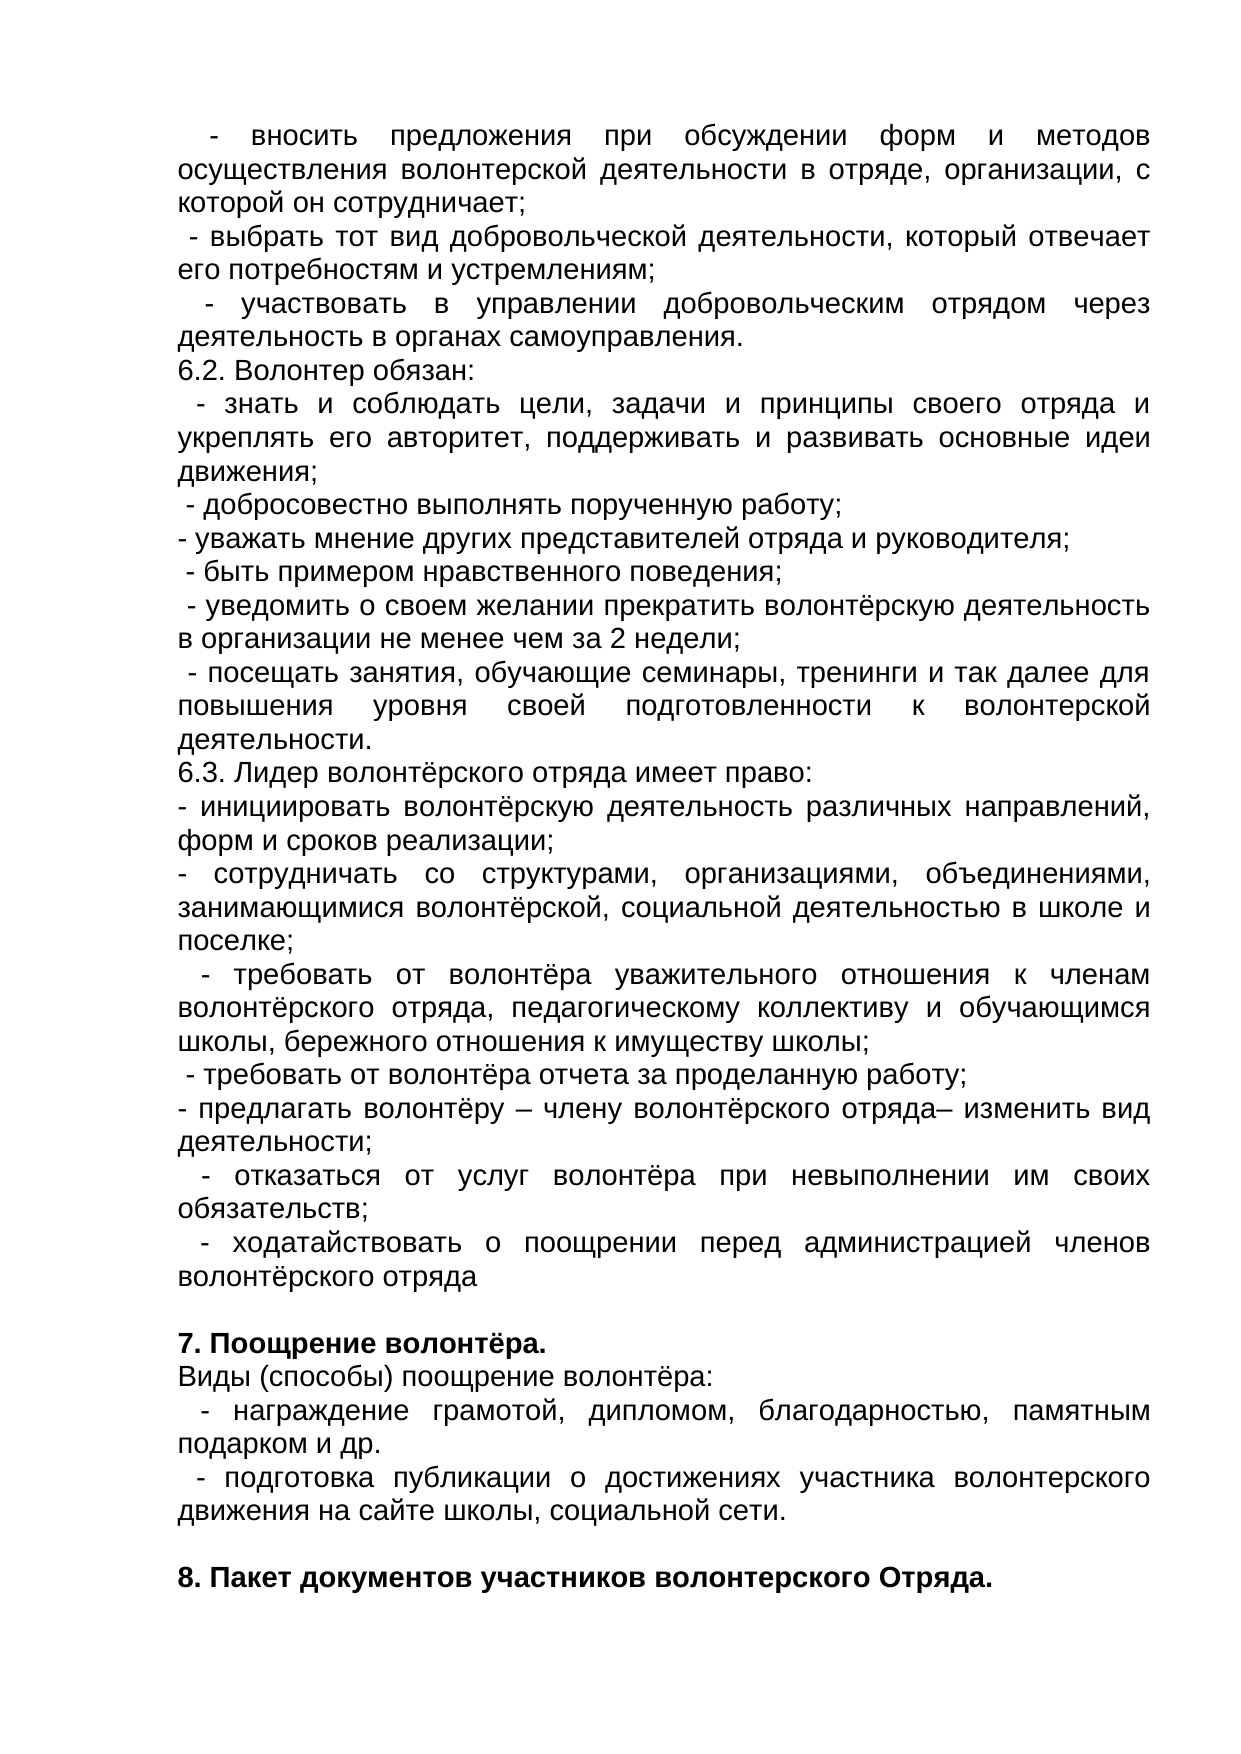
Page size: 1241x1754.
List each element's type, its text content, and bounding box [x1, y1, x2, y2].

text - требовать от волонтёра уважительного отношения к членам волонтёрского отряда, педагогическому коллективу и обучающимся школы, бережного отношения к имуществу школы; [177, 957, 1152, 1057]
text - награждение грамотой, дипломом, благодарностью, памятным подарком и др. [177, 1393, 1152, 1460]
text - отказаться от услуг волонтёра при невыполнении им своих обязательств; [177, 1158, 1152, 1225]
text - вносить предложения при обсуждении форм и методов осуществления волонтерской деятельности в отряде, организации, с которой он сотрудничает; [177, 118, 1152, 219]
text - добросовестно выполнять порученную работу; [177, 487, 1152, 521]
text Виды (способы) поощрение волонтёра: [177, 1359, 1152, 1393]
text - требовать от волонтёра отчета за проделанную работу; [177, 1057, 1152, 1091]
text - предлагать волонтёру – члену волонтёрского отряда– изменить вид деятельности; [177, 1091, 1152, 1158]
text 8. Пакет документов участников волонтерского Отряда. [177, 1560, 1152, 1594]
text - быть примером нравственного поведения; [177, 554, 1152, 588]
text - знать и соблюдать цели, задачи и принципы своего отряда и укреплять его авторитет, поддерживать и развивать основные идеи движения; [177, 386, 1152, 487]
text - сотрудничать со структурами, организациями, объединениями, занимающимися волонтёрской, социальной деятельностью в школе и поселке; [177, 856, 1152, 957]
text - подготовка публикации о достижениях участника волонтерского движения на сайте школы, социальной сети. [177, 1460, 1152, 1527]
text - уважать мнение других представителей отряда и руководителя; [177, 521, 1152, 554]
text - выбрать тот вид добровольческой деятельности, который отвечает его потребностям и устремлениям; [177, 219, 1152, 286]
text - уведомить о своем желании прекратить волонтёрскую деятельность в организации не менее чем за 2 недели; [177, 588, 1152, 655]
text - ходатайствовать о поощрении перед администрацией членов волонтёрского отряда [177, 1225, 1152, 1292]
text - посещать занятия, обучающие семинары, тренинги и так далее для повышения уровня своей подготовленности к волонтерской деятельности. [177, 655, 1152, 755]
text 6.3. Лидер волонтёрского отряда имеет право: [177, 755, 1152, 789]
text 6.2. Волонтер обязан: [177, 353, 1152, 386]
text 7. Поощрение волонтёра. [177, 1326, 1152, 1359]
text - участвовать в управлении добровольческим отрядом через деятельность в органах самоуправления. [177, 286, 1152, 353]
text - инициировать волонтёрскую деятельность различных направлений, форм и сроков реализации; [177, 789, 1152, 856]
